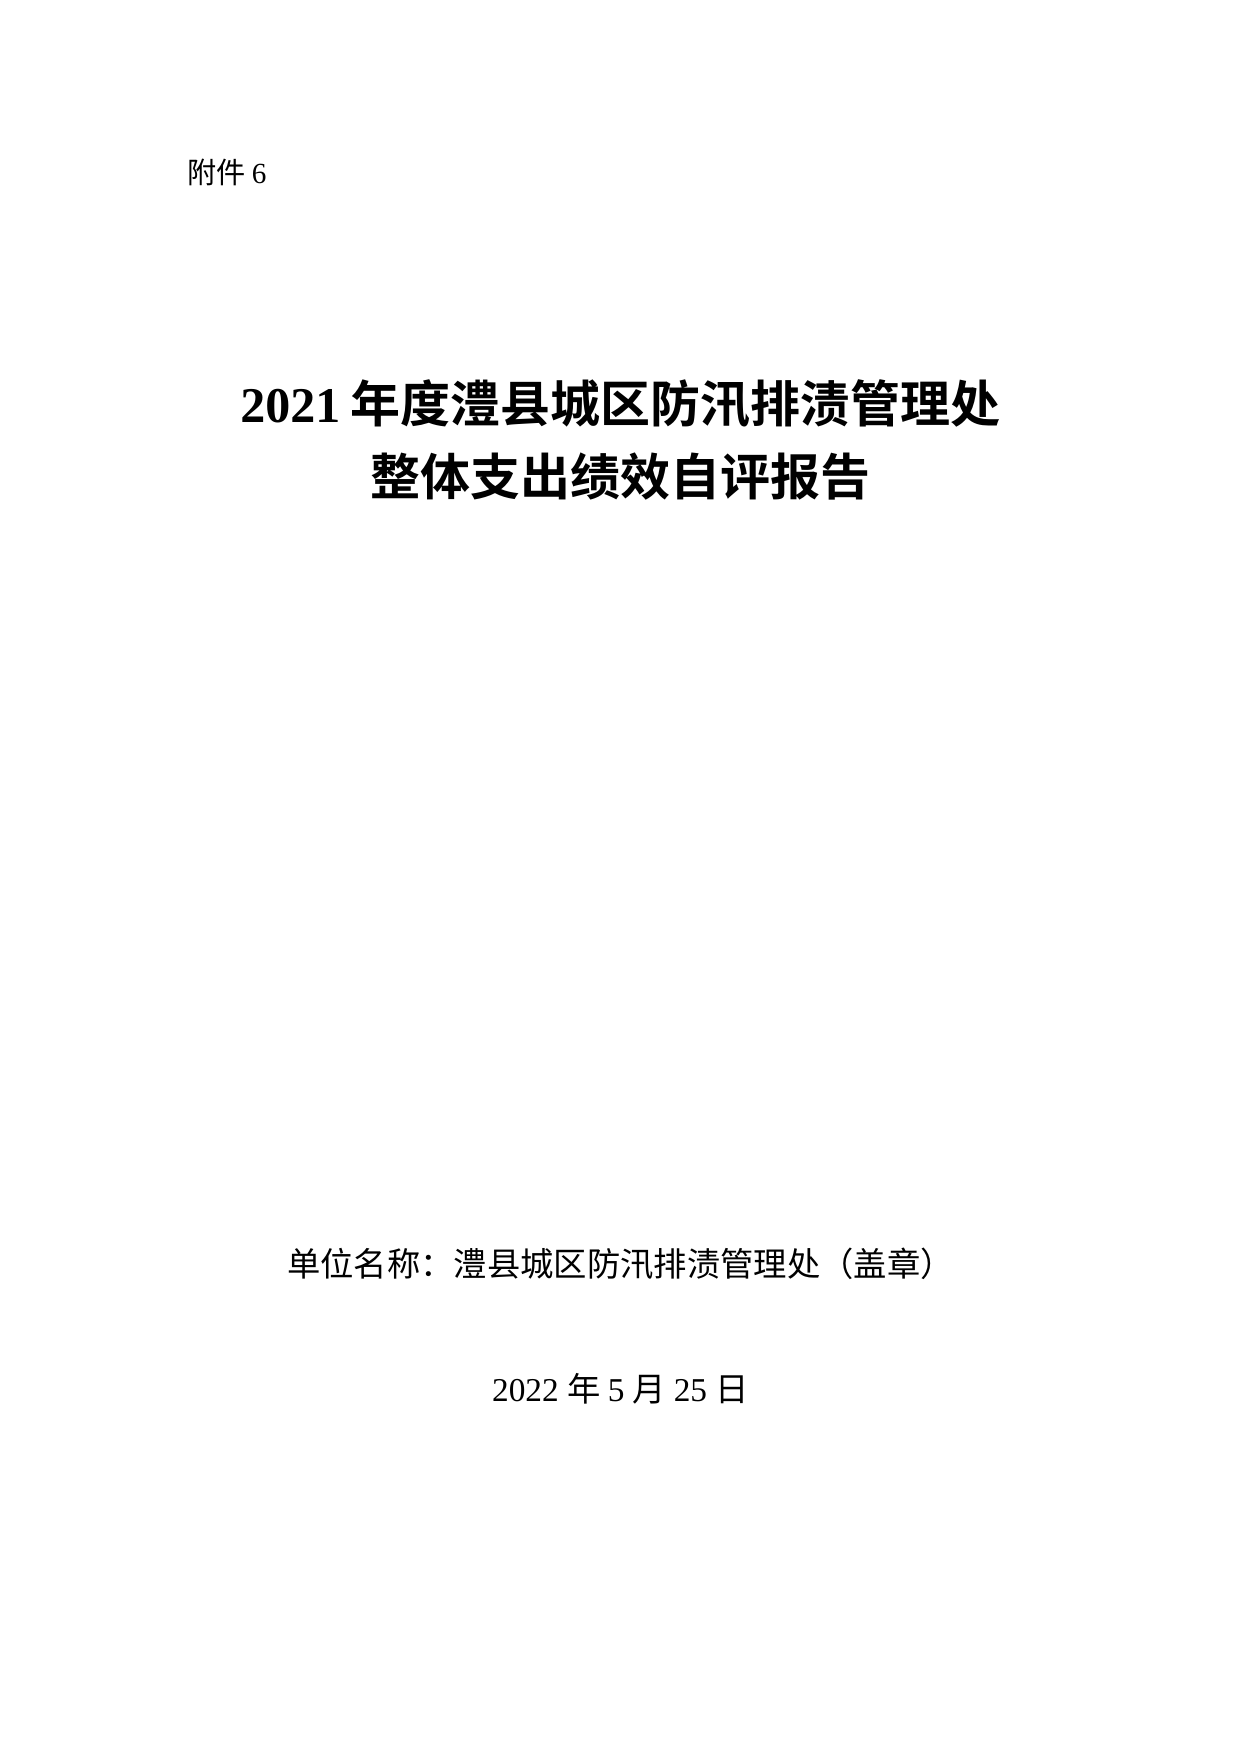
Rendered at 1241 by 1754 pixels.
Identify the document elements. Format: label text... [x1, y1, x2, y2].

text 整体支出绩效自评报告 [187, 437, 1053, 509]
text 单位名称：澧县城区防汛排渍管理处（盖章） [187, 1238, 1053, 1286]
text 2022 年 5 月 25 日 [187, 1363, 1053, 1411]
text 2021年度澧县城区防汛排渍管理处 [187, 365, 1053, 437]
text 附件6 [187, 150, 1053, 192]
